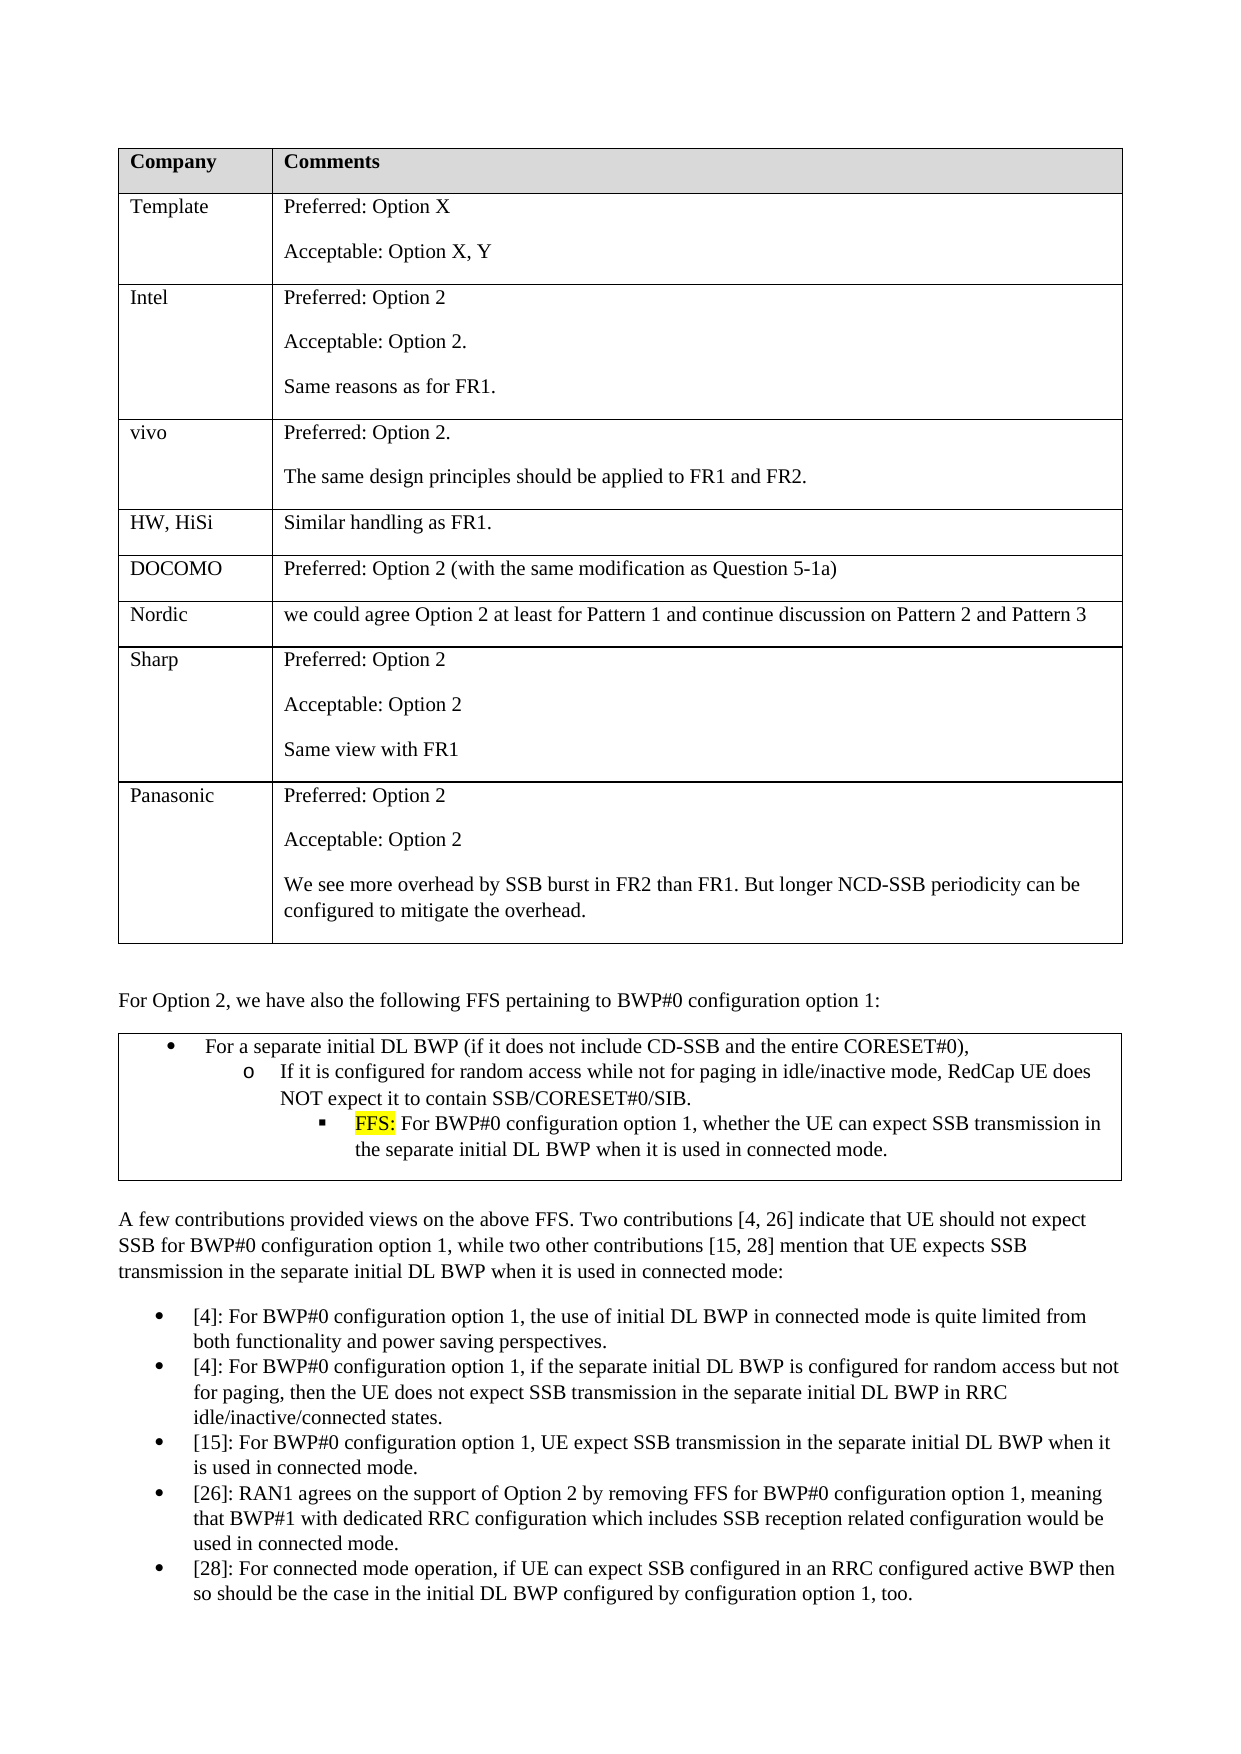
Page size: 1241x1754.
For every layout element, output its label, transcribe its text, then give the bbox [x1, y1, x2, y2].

list [26]: RAN1 agrees on the support of Option 2 by removing FFS for BWP#0 configuration option 1, meaning that BWP#1 with dedicated RRC configuration which includes SSB reception related configuration would be used in connected mode. [156, 1480, 1122, 1555]
table_cell we could agree Option 2 at least for Pattern 1 and continue discussion on Pattern 2 and Pattern 3 [273, 602, 1122, 646]
table_cell Preferred: Option 2 Acceptable: Option 2 Same view with FR1 [273, 648, 1122, 781]
list [15]: For BWP#0 configuration option 1, UE expect SSB transmission in the separate initial DL BWP when it is used in connected mode. [156, 1430, 1122, 1479]
table_header Comments [273, 149, 1122, 193]
table_cell Preferred: Option 2 Acceptable: Option 2. Same reasons as for FR1. [273, 285, 1122, 419]
text For Option 2, we have also the following FFS pertaining to BWP#0 configuration option 1: [118, 988, 1122, 1012]
table_cell Preferred: Option 2 (with the same modification as Question 5-1a) [273, 556, 1122, 601]
table_header For a separate initial DL BWP (if it does not include CD-SSB and the entire CORESET#0), If it is configured for random access while not for paging in idle/inactive mode, RedCap UE does NOT expect it to contain SSB/CORESET#0/SIB. FFS: For BWP#0 configuration option 1, whether the UE can expect SSB transmission in the separate initial DL BWP when it is used in connected mode. [119, 1034, 1121, 1180]
table_cell Panasonic [119, 783, 272, 942]
text A few contributions provided views on the above FFS. Two contributions [4, 26] indicate that UE should not expect SSB for BWP#0 configuration option 1, while two other contributions [15, 28] mention that UE expects SSB transmission in the separate initial DL BWP when it is used in connected mode: [118, 1181, 1122, 1283]
table_header Company [119, 149, 272, 193]
list [4]: For BWP#0 configuration option 1, if the separate initial DL BWP is configured for random access but not for paging, then the UE does not expect SSB transmission in the separate initial DL BWP in RRC idle/inactive/connected states. [156, 1354, 1122, 1429]
table_cell Sharp [119, 648, 272, 781]
table_cell Nordic [119, 602, 272, 646]
table_cell Preferred: Option 2. The same design principles should be applied to FR1 and FR2. [273, 420, 1122, 509]
list [4]: For BWP#0 configuration option 1, the use of initial DL BWP in connected mode is quite limited from both functionality and power saving perspectives. [156, 1304, 1122, 1353]
table_cell Preferred: Option X Acceptable: Option X, Y [273, 194, 1122, 284]
table_cell DOCOMO [119, 556, 272, 601]
table_cell Similar handling as FR1. [273, 510, 1122, 555]
list [28]: For connected mode operation, if UE can expect SSB configured in an RRC configured active BWP then so should be the case in the initial DL BWP configured by configuration option 1, too. [156, 1556, 1122, 1605]
table_cell vivo [119, 420, 272, 509]
table_cell Template [119, 194, 272, 284]
table_cell Intel [119, 285, 272, 419]
table_cell HW, HiSi [119, 510, 272, 555]
table_cell Preferred: Option 2 Acceptable: Option 2 We see more overhead by SSB burst in FR2 than FR1. But longer NCD-SSB periodicity can be configured to mitigate the overhead. [273, 783, 1122, 942]
